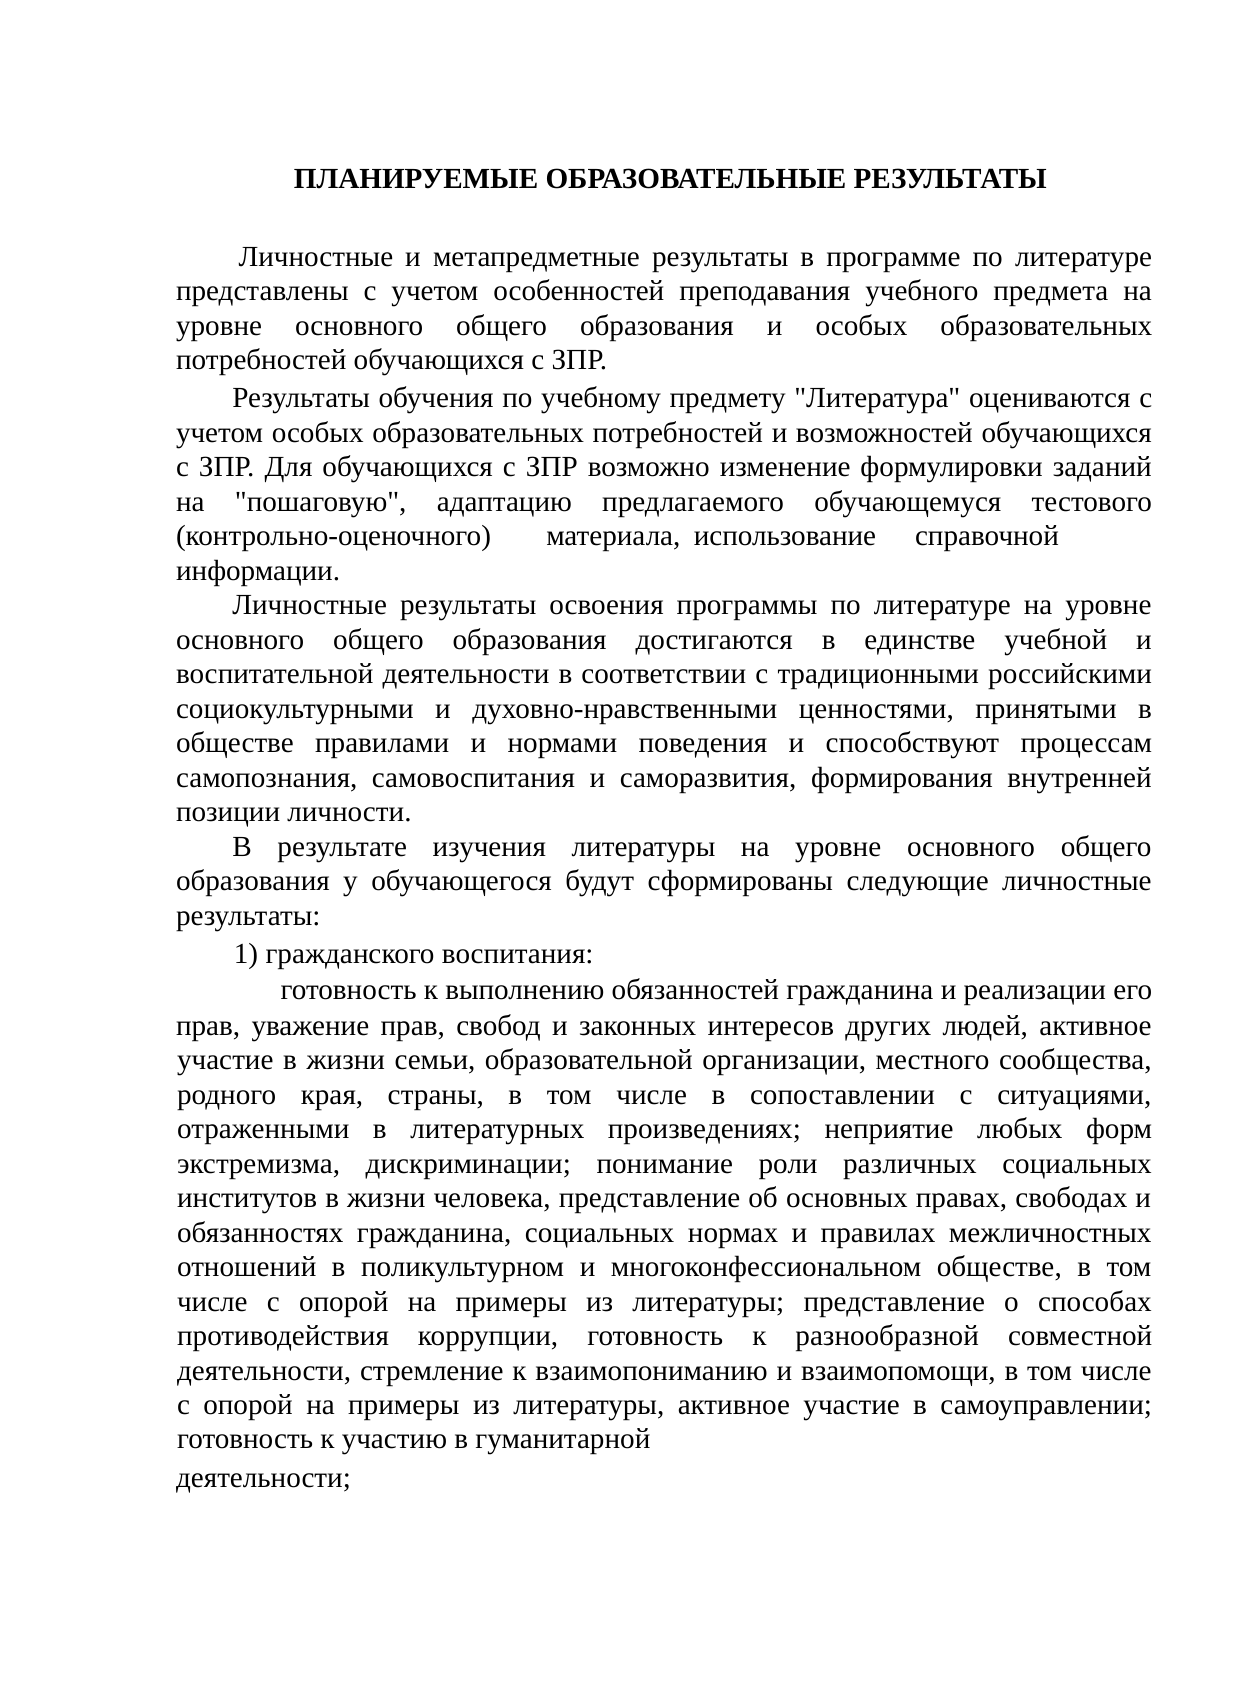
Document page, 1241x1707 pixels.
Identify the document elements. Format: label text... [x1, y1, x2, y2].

text Результаты обучения по учебному предмету "Литература" оцениваются с учетом особых образовательных потребностей и возможностей обучающихся с ЗПР. Для обучающихся с ЗПР возможно изменение формулировки заданий на "пошаговую", адаптацию предлагаемого обучающемуся тестового (контрольно-оценочного) материала, использование справочной информации. [176, 381, 1152, 586]
text Личностные результаты освоения программы по литературе на уровне основного общего образования достигаются в единстве учебной и воспитательной деятельности в соответствии с традиционными российскими социокультурными и духовно-нравственными ценностями, принятыми в обществе правилами и нормами поведения и способствуют процессам самопознания, самовоспитания и саморазвития, формирования внутренней позиции личности. [176, 587, 1152, 828]
text прав, уважение прав, свобод и законных интересов других людей, активное участие в жизни семьи, образовательной организации, местного сообщества, родного края, страны, в том числе в сопоставлении с ситуациями, отраженными в литературных произведениях; неприятие любых форм экстремизма, дискриминации; понимание роли различных социальных институтов в жизни человека, представление об основных правах, свободах и обязанностях гражданина, социальных нормах и правилах межличностных отношений в поликультурном и многоконфессиональном обществе, в том числе с опорой на примеры из литературы; представление о способах противодействия коррупции, готовность к разнообразной совместной деятельности, стремление к взаимопониманию и взаимопомощи, в том числе с опорой на примеры из литературы, активное участие в самоуправлении; готовность к участию в гуманитарной [176, 1008, 1152, 1455]
text деятельности; [176, 1460, 1152, 1493]
list гражданского воспитания: [233, 936, 1152, 970]
text В результате изучения литературы на уровне основного общего образования у обучающегося будут сформированы следующие личностные результаты: [176, 829, 1152, 931]
text Личностные и метапредметные результаты в программе по литературе представлены с учетом особенностей преподавания учебного предмета на уровне основного общего образования и особых образовательных потребностей обучающихся с ЗПР. [176, 239, 1152, 376]
subtitle ПЛАНИРУЕМЫЕ ОБРАЗОВАТЕЛЬНЫЕ РЕЗУЛЬТАТЫ [188, 161, 1152, 194]
text готовность к выполнению обязанностей гражданина и реализации его [177, 972, 1152, 1005]
